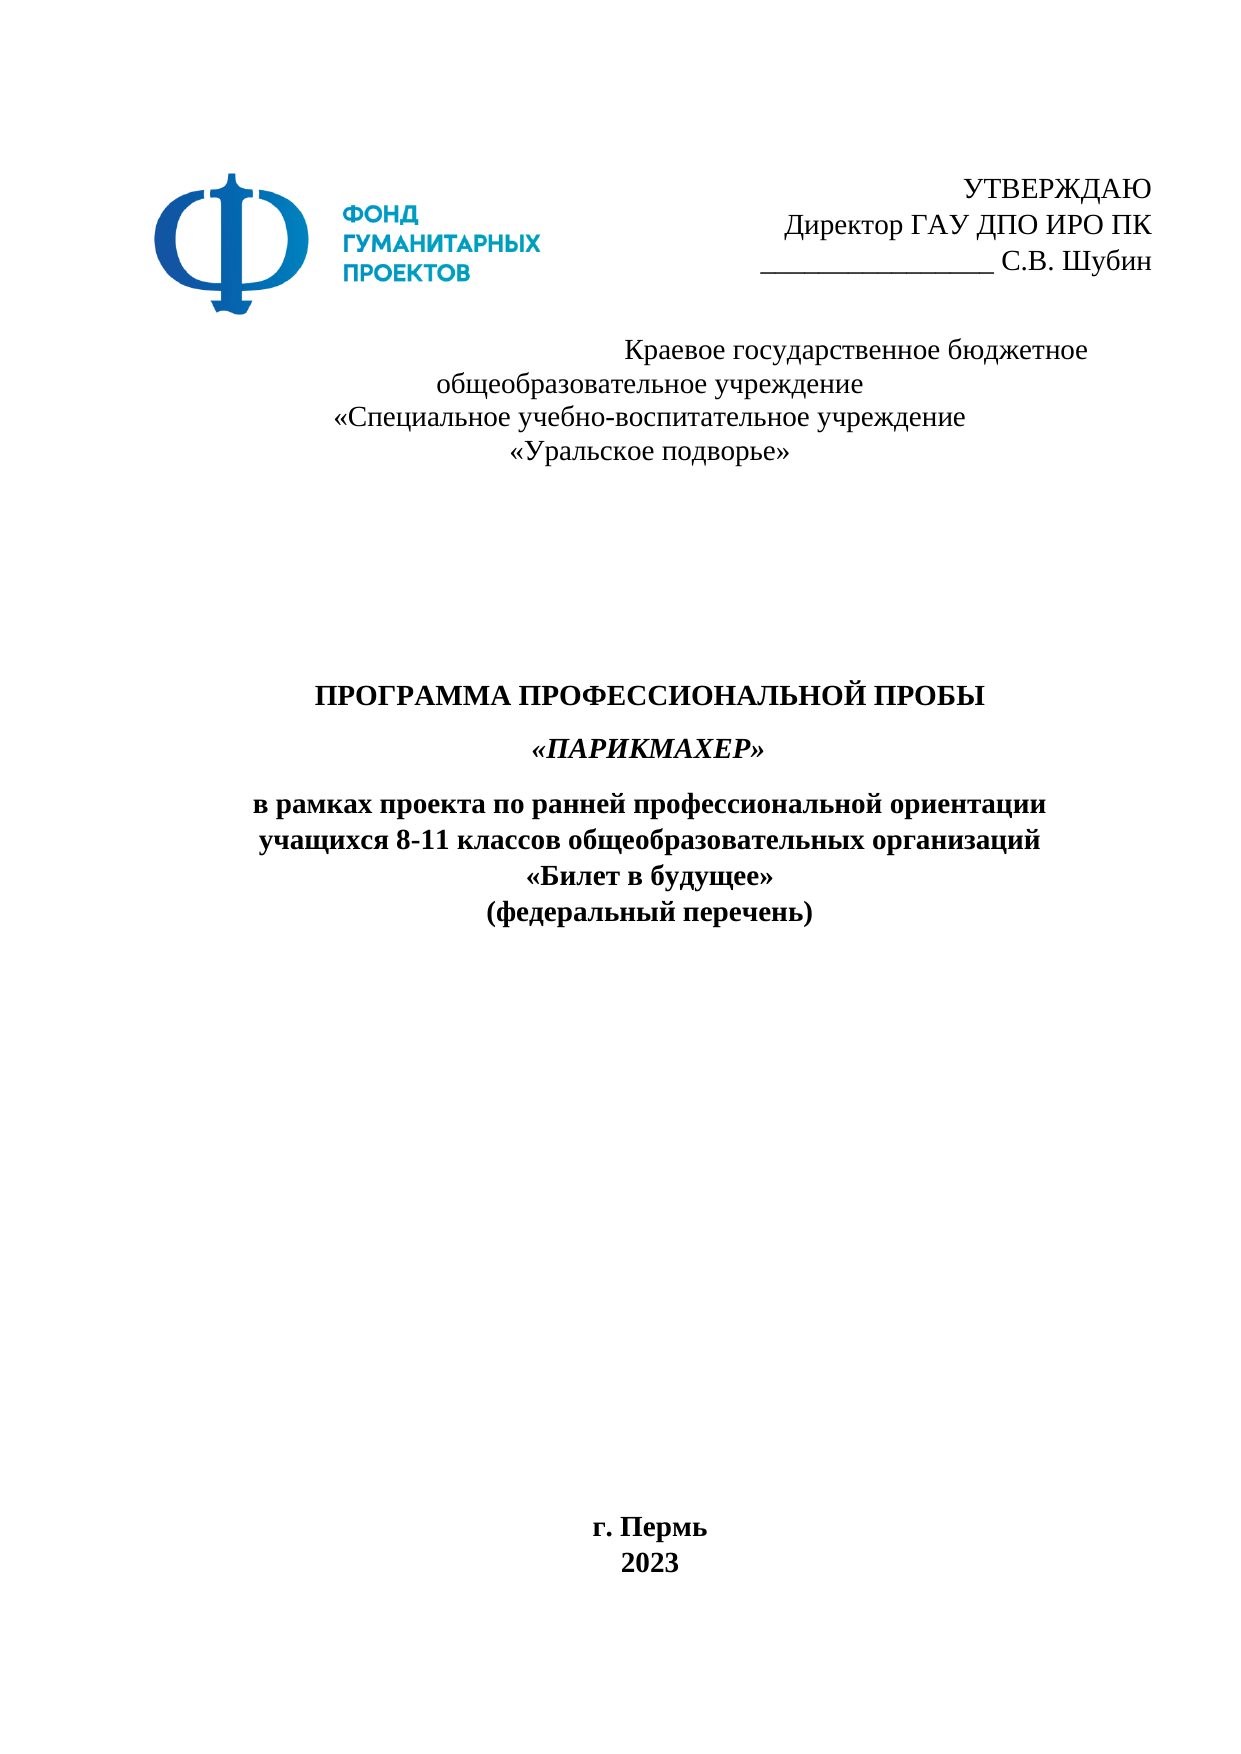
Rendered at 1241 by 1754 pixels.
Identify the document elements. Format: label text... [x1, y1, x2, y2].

list (федеральный перечень) [148, 894, 1152, 928]
subtitle «ПАРИКМАХЕР» [148, 731, 1152, 764]
list ПРОГРАММА ПРОФЕССИОНАЛЬНОЙ ПРОБЫ [148, 678, 1152, 712]
list в рамках проекта по ранней профессиональной ориентации [148, 786, 1152, 820]
picture [147, 170, 542, 314]
text ________________ С.В. Шубин [542, 243, 1152, 277]
list учащихся 8-11 классов общеобразовательных организаций [148, 822, 1152, 856]
text «Специальное учебно-воспитательное учреждение [148, 399, 1152, 433]
text Директор ГАУ ДПО ИРО ПК [542, 207, 1152, 241]
text Краевое государственное бюджетное общеобразовательное учреждение [148, 332, 1152, 399]
text УТВЕРЖДАЮ [542, 171, 1152, 204]
list 2023 [148, 1545, 1152, 1579]
list «Билет в будущее» [148, 858, 1152, 892]
text «Уральское подворье» [148, 433, 1152, 466]
list г. Пермь [148, 1509, 1152, 1543]
